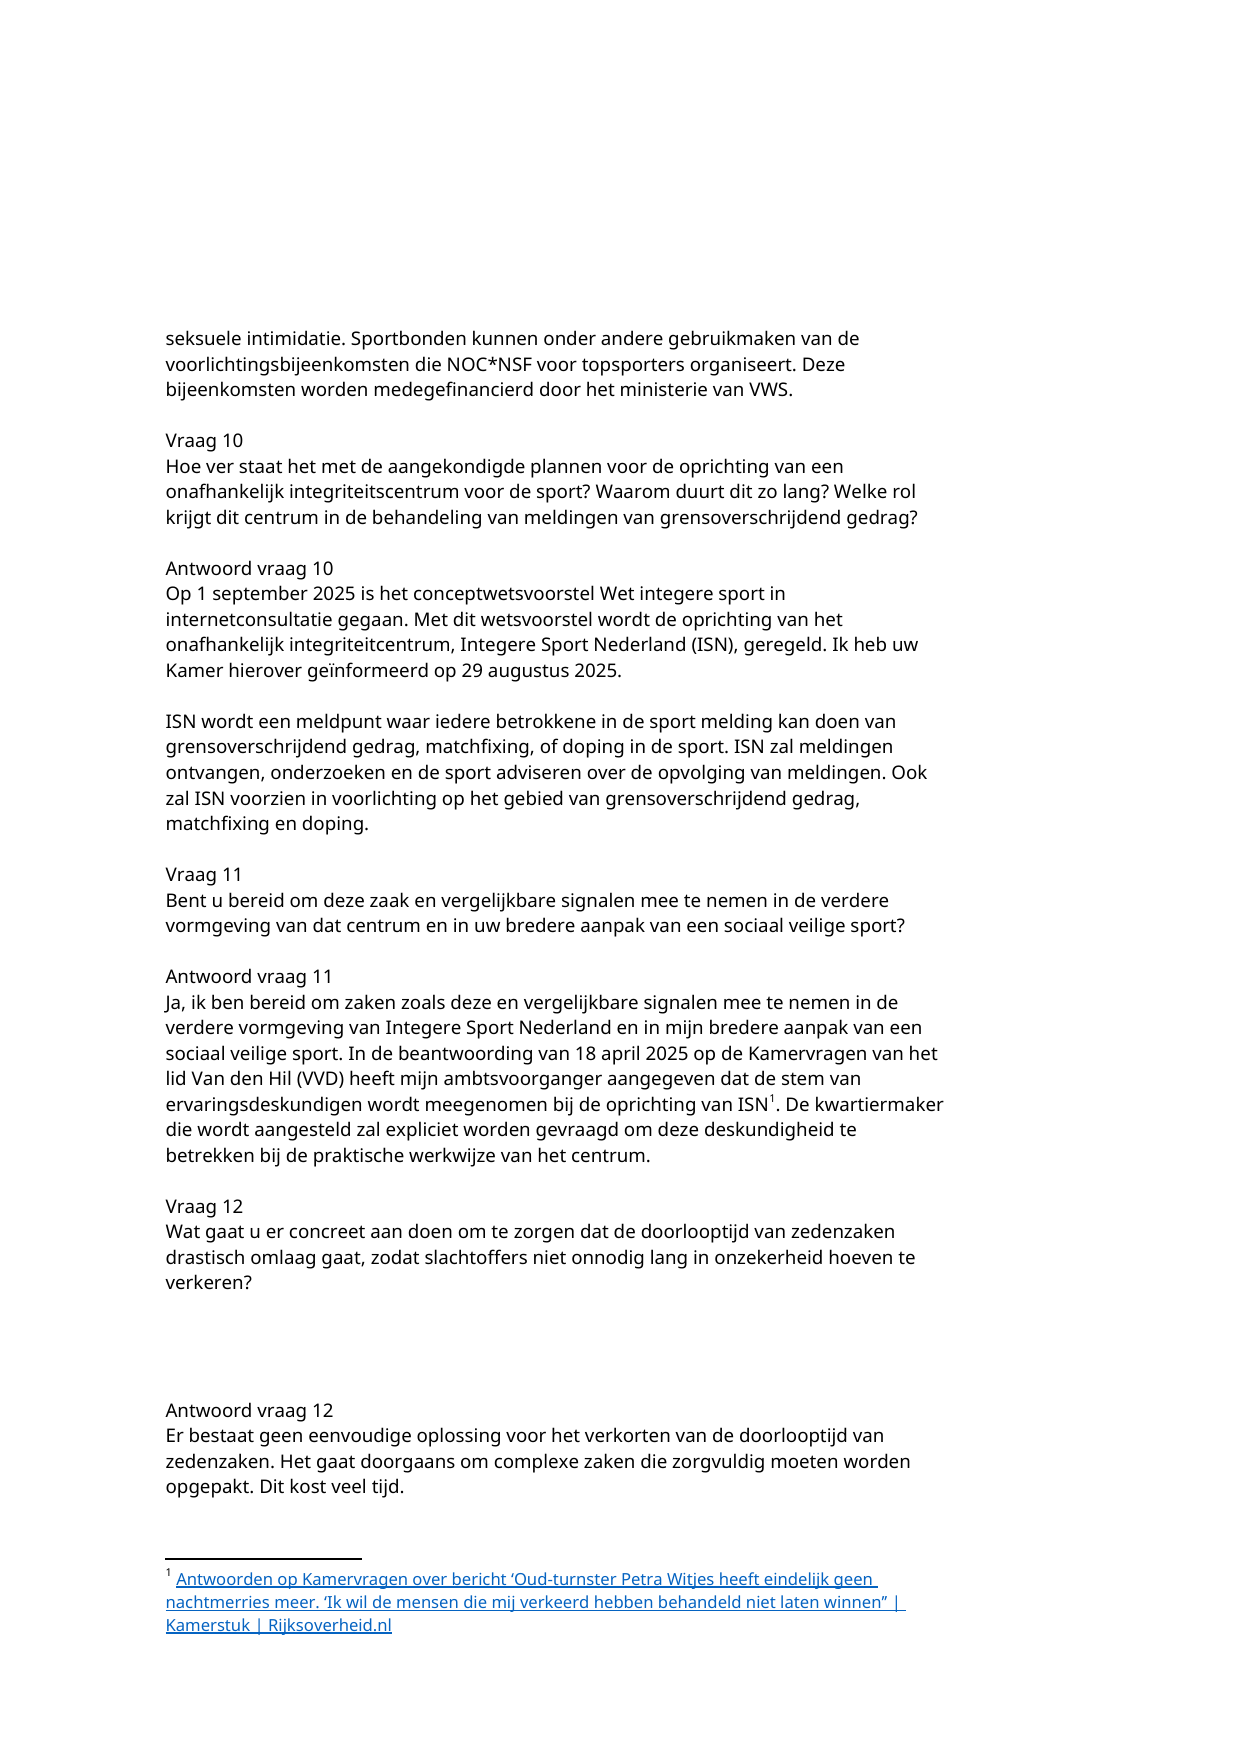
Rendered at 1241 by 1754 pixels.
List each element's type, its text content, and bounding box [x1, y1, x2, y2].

text Antwoord vraag 11 [165, 963, 950, 989]
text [165, 325, 950, 402]
text Er bestaat geen eenvoudige oplossing voor het verkorten van de doorlooptijd van zedenzaken. Het gaat doorgaans om complexe zaken die zorgvuldig moeten worden opgepakt. Dit kost veel tijd. [165, 1423, 950, 1499]
text Wat gaat u er concreet aan doen om te zorgen dat de doorlooptijd van zedenzaken drastisch omlaag gaat, zodat slachtoffers niet onnodig lang in onzekerheid hoeven te verkeren? [165, 1219, 950, 1295]
text Ja, ik ben bereid om zaken zoals deze en vergelijkbare signalen mee te nemen in de verdere vormgeving van Integere Sport Nederland en in mijn bredere aanpak van een sociaal veilige sport. In de beantwoording van 18 april 2025 op de Kamervragen van het lid Van den Hil (VVD) heeft mijn ambtsvoorganger aangegeven dat de stem van ervaringsdeskundigen wordt meegenomen bij de oprichting van ISN. De kwartiermaker die wordt aangesteld zal expliciet worden gevraagd om deze deskundigheid te betrekken bij de praktische werkwijze van het centrum. [165, 989, 950, 1168]
text Vraag 11 [165, 861, 950, 887]
text Vraag 12 [165, 1193, 950, 1219]
text Antwoord vraag 10 [165, 555, 950, 581]
text Hoe ver staat het met de aangekondigde plannen voor de oprichting van een onafhankelijk integriteitscentrum voor de sport? Waarom duurt dit zo lang? Welke rol krijgt dit centrum in de behandeling van meldingen van grensoverschrijdend gedrag? [165, 453, 950, 529]
text Bent u bereid om deze zaak en vergelijkbare signalen mee te nemen in de verdere vormgeving van dat centrum en in uw bredere aanpak van een sociaal veilige sport? [165, 887, 950, 938]
text Antwoord vraag 12 [165, 1397, 950, 1423]
text Op 1 september 2025 is het conceptwetsvoorstel Wet integere sport in internetconsultatie gegaan. Met dit wetsvoorstel wordt de oprichting van het onafhankelijk integriteitcentrum, Integere Sport Nederland (ISN), geregeld. Ik heb uw Kamer hierover geïnformeerd op 29 augustus 2025. [165, 581, 950, 683]
text ISN wordt een meldpunt waar iedere betrokkene in de sport melding kan doen van grensoverschrijdend gedrag, matchfixing, of doping in de sport. ISN zal meldingen ontvangen, onderzoeken en de sport adviseren over de opvolging van meldingen. Ook zal ISN voorzien in voorlichting op het gebied van grensoverschrijdend gedrag, matchfixing en doping. [165, 708, 950, 836]
text Vraag 10 [165, 427, 950, 453]
